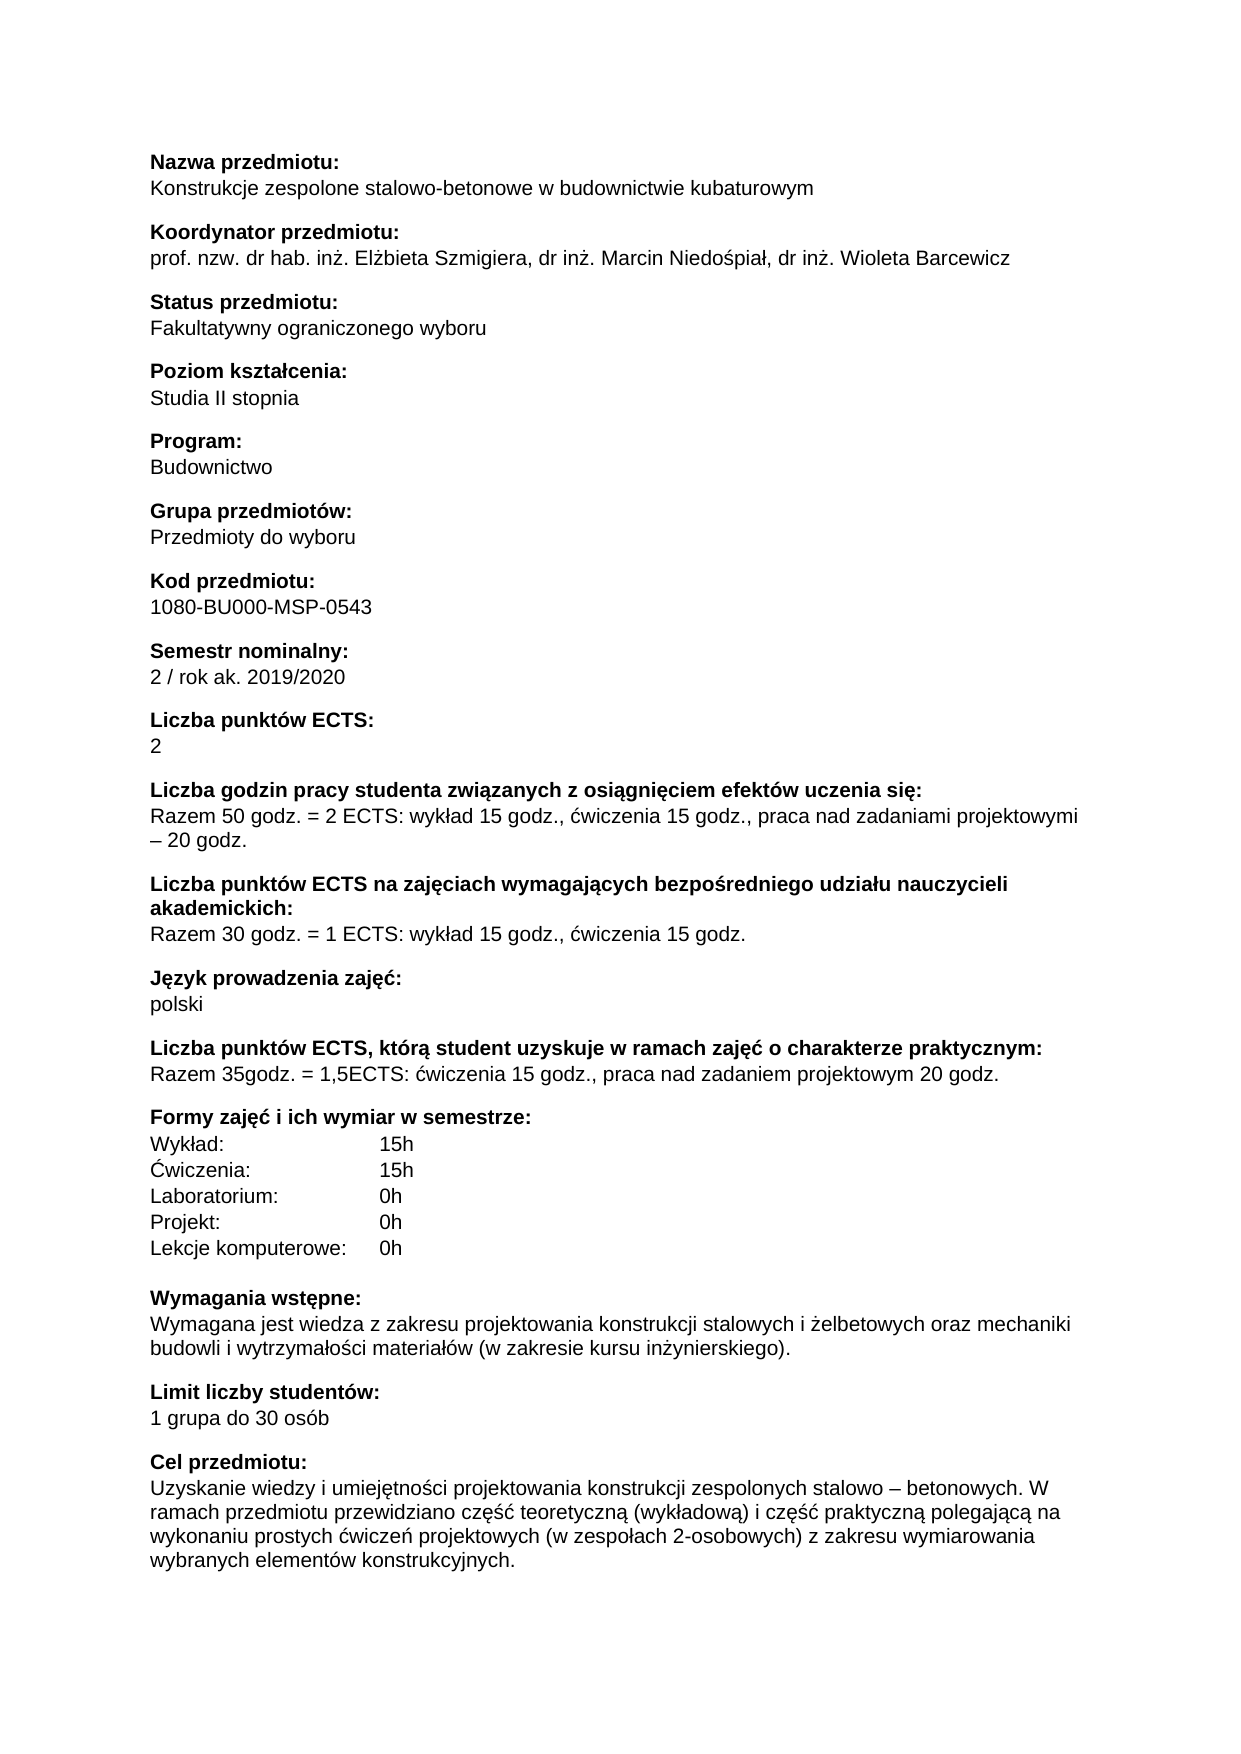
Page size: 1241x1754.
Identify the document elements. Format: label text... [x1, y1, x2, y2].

text 1080-BU000-MSP-0543 [150, 595, 1090, 619]
text Poziom kształcenia: [150, 359, 1090, 383]
table_cell 0h [369, 1182, 597, 1208]
text Język prowadzenia zajęć: [150, 966, 1090, 989]
text Liczba punktów ECTS na zajęciach wymagających bezpośredniego udziału nauczycieli akademickich: [150, 872, 1090, 920]
text Status przedmiotu: [150, 289, 1090, 313]
text Semestr nominalny: [150, 638, 1090, 662]
text Program: [150, 429, 1090, 453]
text Kod przedmiotu: [150, 569, 1090, 593]
text Nazwa przedmiotu: [150, 150, 1090, 174]
text Razem 35godz. = 1,5ECTS: ćwiczenia 15 godz., praca nad zadaniem projektowym 20 godz. [150, 1061, 1090, 1085]
table_header 15h [369, 1132, 597, 1156]
text Konstrukcje zespolone stalowo-betonowe w budownictwie kubaturowym [150, 176, 1090, 200]
text Grupa przedmiotów: [150, 499, 1090, 523]
text prof. nzw. dr hab. inż. Elżbieta Szmigiera, dr inż. Marcin Niedośpiał, dr inż. Wioleta Barcewicz [150, 246, 1090, 270]
text Razem 50 godz. = 2 ECTS: wykład 15 godz., ćwiczenia 15 godz., praca nad zadaniami projektowymi – 20 godz. [150, 804, 1090, 852]
text Budownictwo [150, 455, 1090, 479]
text Uzyskanie wiedzy i umiejętności projektowania konstrukcji zespolonych stalowo – betonowych. W ramach przedmiotu przewidziano część teoretyczną (wykładową) i część praktyczną polegającą na wykonaniu prostych ćwiczeń projektowych (w zespołach 2-osobowych) z zakresu wymiarowania wybranych elementów konstrukcyjnych. [150, 1476, 1090, 1571]
text Wymagana jest wiedza z zakresu projektowania konstrukcji stalowych i żelbetowych oraz mechaniki budowli i wytrzymałości materiałów (w zakresie kursu inżynierskiego). [150, 1312, 1090, 1360]
table_cell Laboratorium: [140, 1184, 367, 1208]
text Studia II stopnia [150, 385, 1090, 409]
text Cel przedmiotu: [150, 1449, 1090, 1473]
text Koordynator przedmiotu: [150, 220, 1090, 244]
text 2 / rok ak. 2019/2020 [150, 664, 1090, 688]
table_cell Ćwiczenia: [140, 1158, 367, 1182]
table_cell Projekt: [140, 1210, 367, 1234]
table_cell 0h [369, 1208, 597, 1234]
table_cell Lekcje komputerowe: [140, 1236, 367, 1260]
text 2 [150, 734, 1090, 758]
text Wymagania wstępne: [150, 1286, 1090, 1310]
text Fakultatywny ograniczonego wyboru [150, 316, 1090, 339]
text 1 grupa do 30 osób [150, 1406, 1090, 1430]
text Liczba godzin pracy studenta związanych z osiągnięciem efektów uczenia się: [150, 778, 1090, 802]
text Przedmioty do wyboru [150, 525, 1090, 549]
table_header Wykład: [140, 1132, 367, 1156]
text Liczba punktów ECTS, którą student uzyskuje w ramach zajęć o charakterze praktycznym: [150, 1035, 1090, 1059]
text Formy zajęć i ich wymiar w semestrze: [150, 1105, 1090, 1129]
text Liczba punktów ECTS: [150, 708, 1090, 732]
table_cell 0h [369, 1234, 597, 1260]
text polski [150, 992, 1090, 1016]
text Razem 30 godz. = 1 ECTS: wykład 15 godz., ćwiczenia 15 godz. [150, 922, 1090, 946]
table_cell 15h [369, 1156, 597, 1182]
text Limit liczby studentów: [150, 1380, 1090, 1404]
